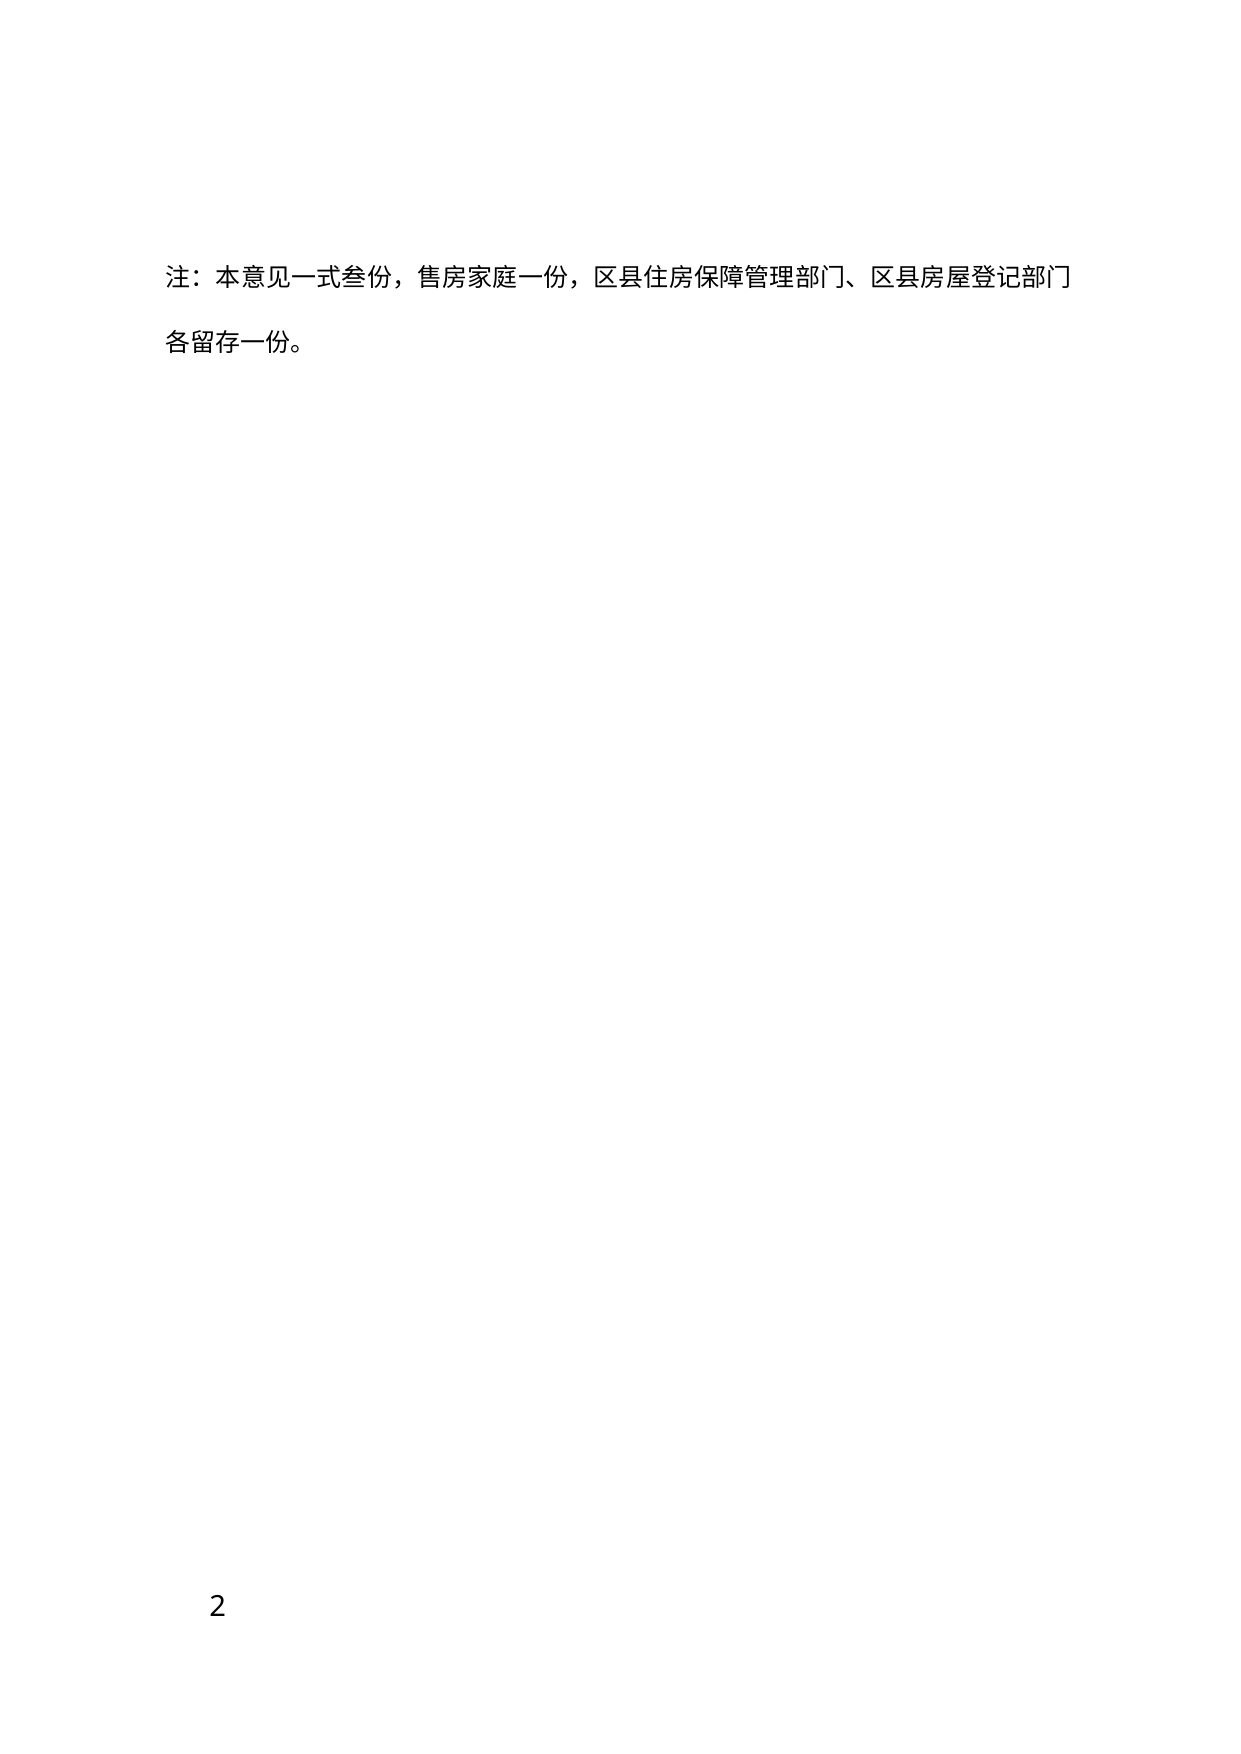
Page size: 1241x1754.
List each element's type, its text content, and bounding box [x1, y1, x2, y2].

text 注：本意见一式叁份，售房家庭一份，区县住房保障管理部门、区县房屋登记部门各留存一份。 [165, 243, 1075, 373]
